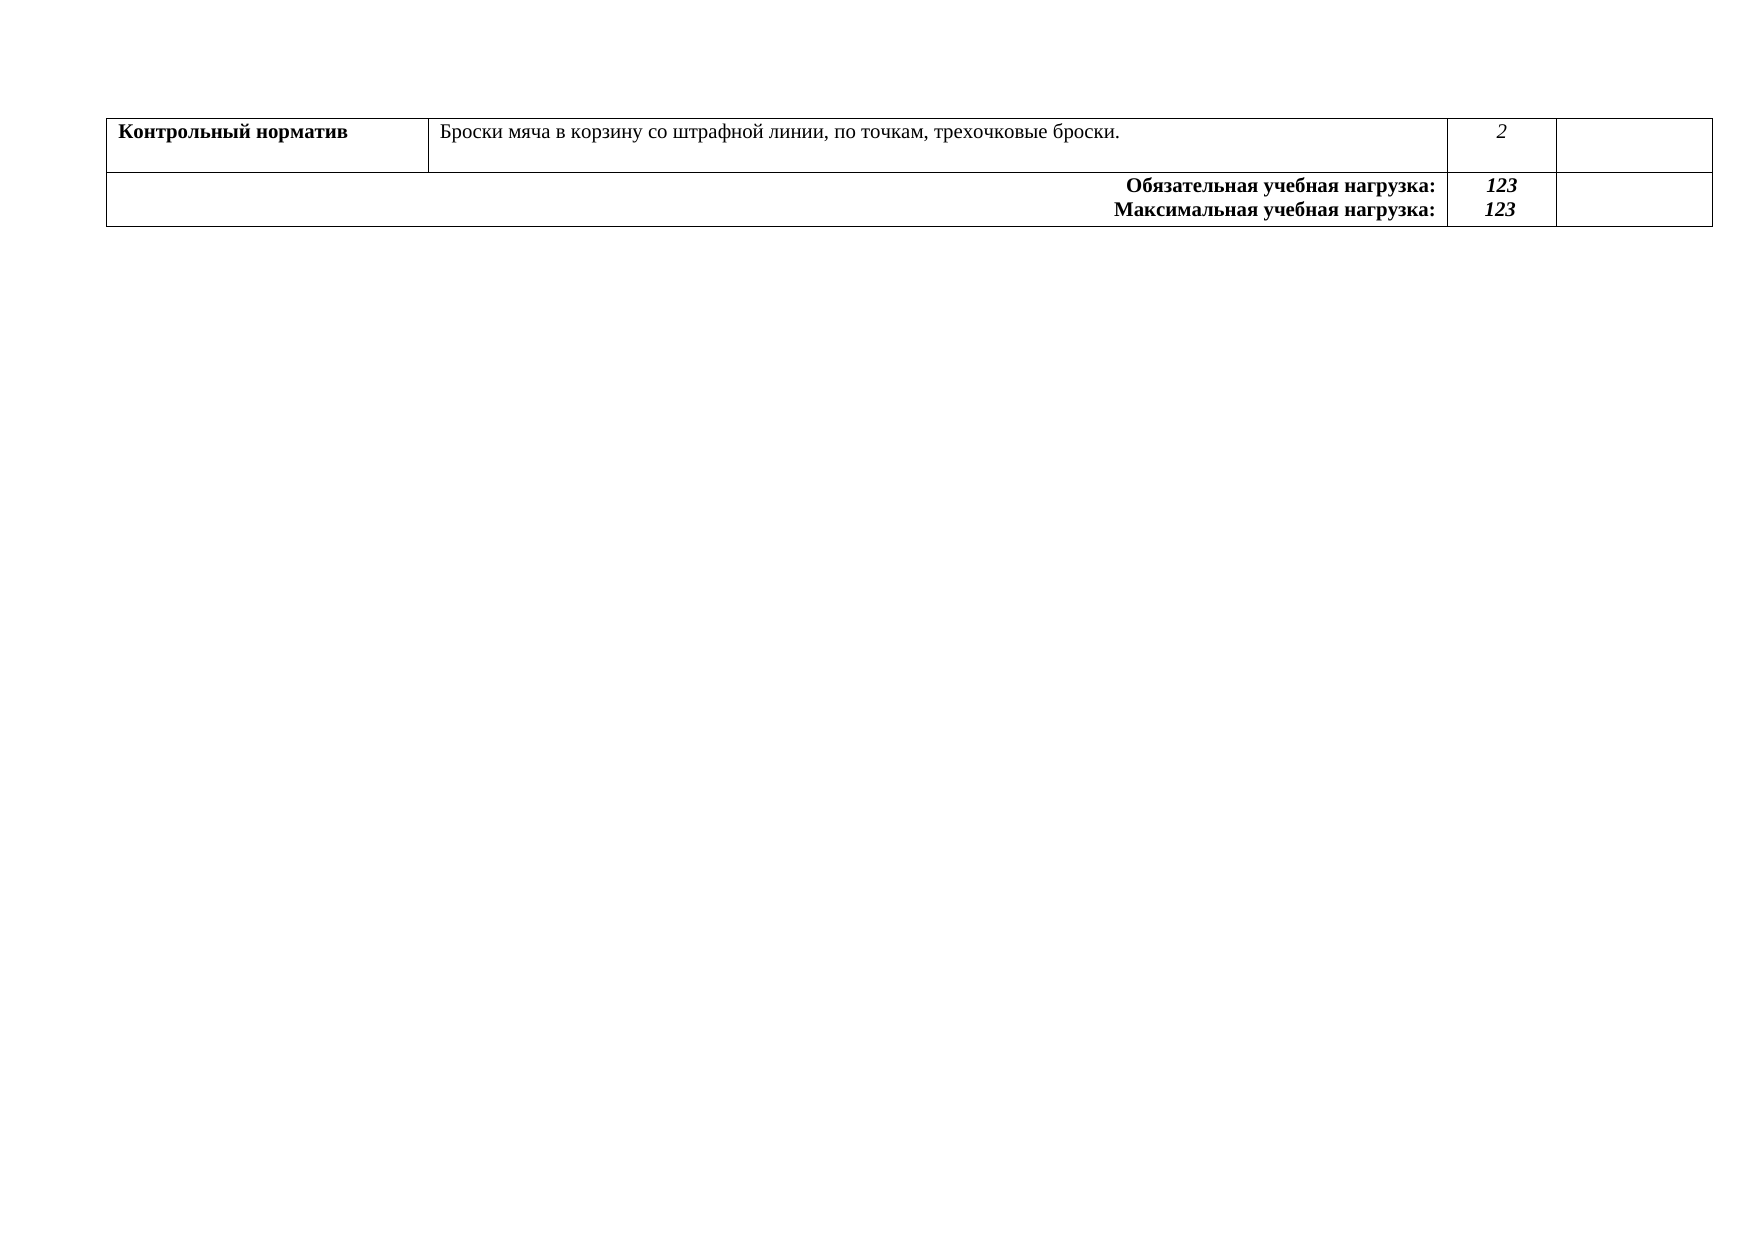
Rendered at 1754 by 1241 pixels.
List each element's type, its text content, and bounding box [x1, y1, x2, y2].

table_cell [1557, 173, 1712, 226]
table_cell Обязательная учебная нагрузка: Максимальная учебная нагрузка: [107, 173, 1447, 226]
table_cell Броски мяча в корзину со штрафной линии, по точкам, трехочковые броски. [429, 119, 1447, 172]
table_cell Контрольный норматив [107, 119, 428, 172]
table_cell 123 123 [1448, 173, 1556, 226]
table_cell 2 [1448, 119, 1556, 172]
